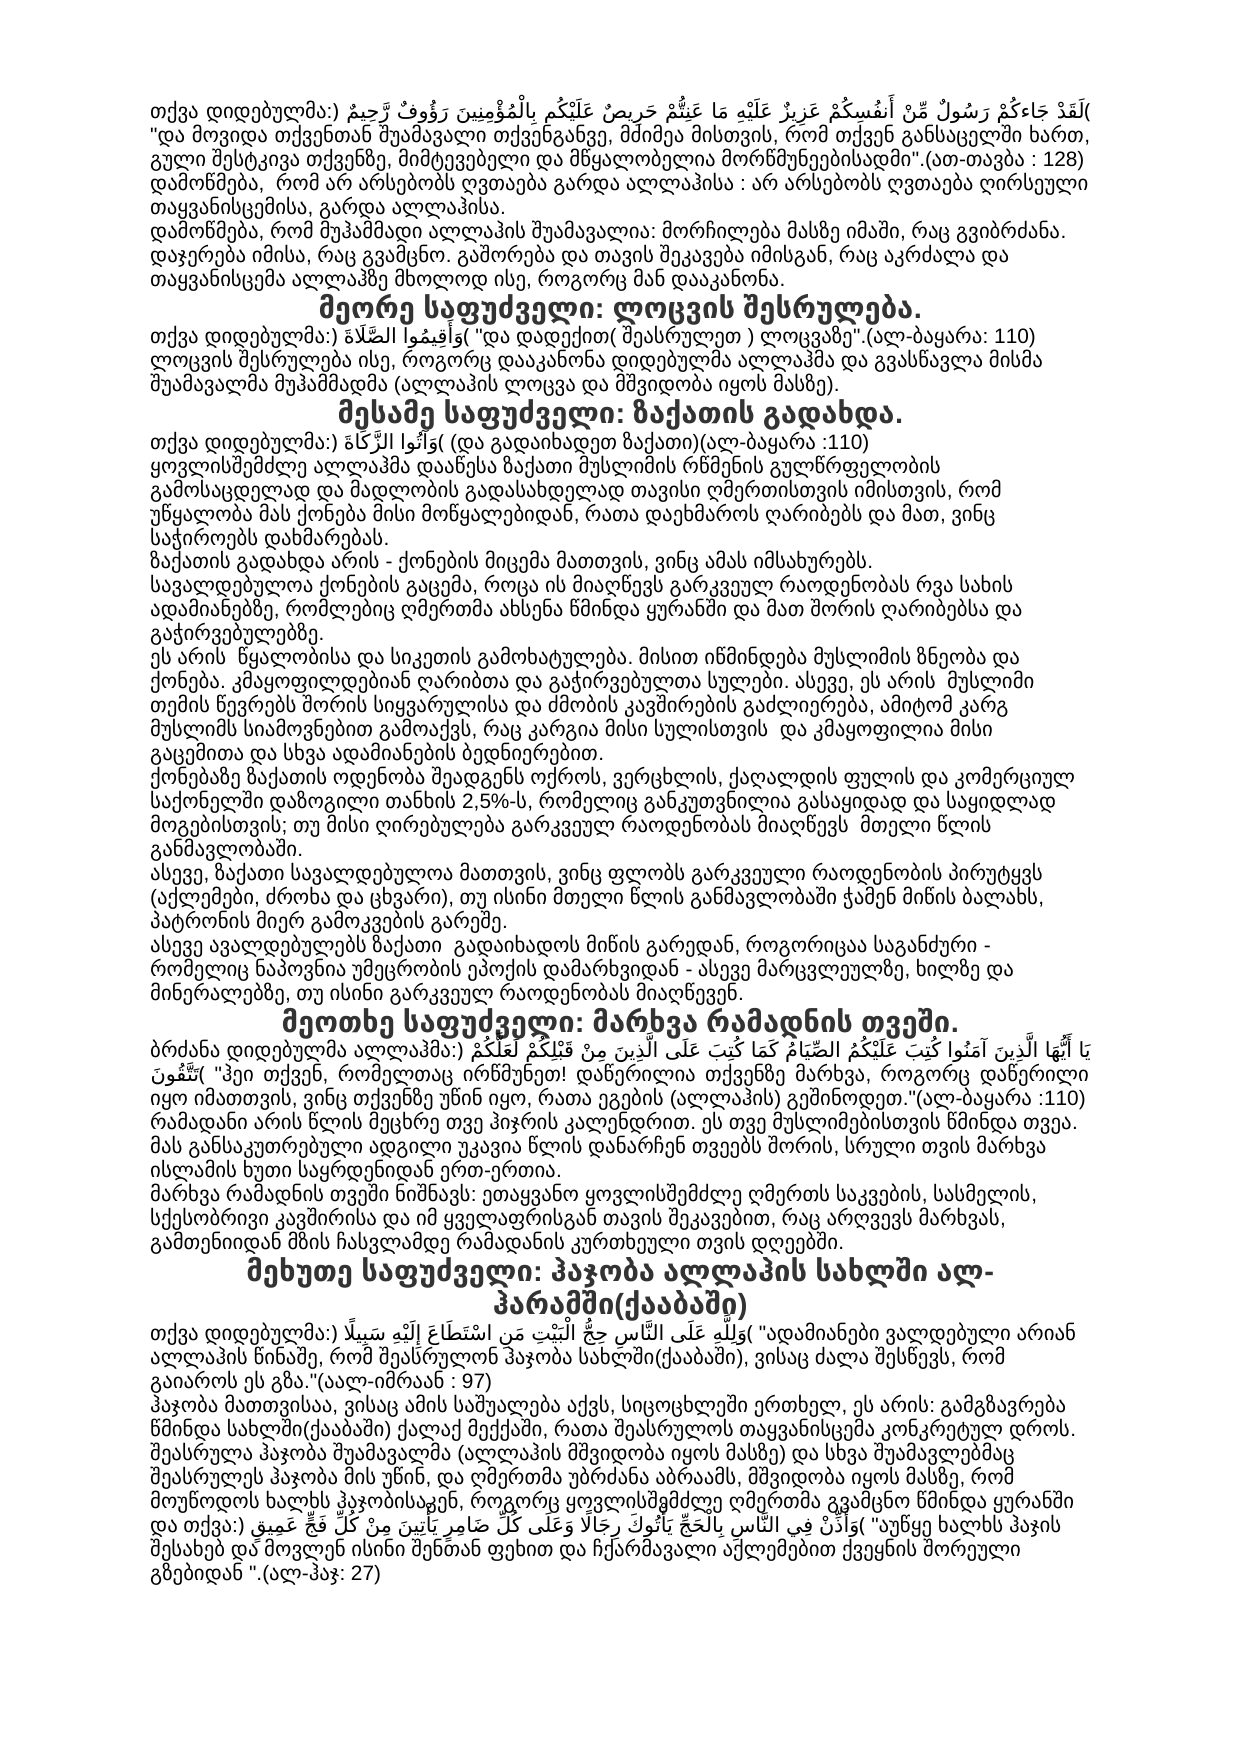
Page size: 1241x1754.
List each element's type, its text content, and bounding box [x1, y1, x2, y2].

text ლოცვის შესრულება ისე, როგორც დააკანონა დიდებულმა ალლაჰმა და გვასწავლა მისმა შუამავალმა მუჰამმადმა (ალლაჰის ლოცვა და მშვიდობა იყოს მასზე). [150, 348, 1090, 396]
text თქვა დიდებულმა:﴿ وَأَقِيمُوا الصَّلَاةَ﴾ "და დადექით( შეასრულეთ ) ლოცვაზე".(ალ-ბაყარა: 110) [150, 324, 1090, 348]
text მარხვა რამადნის თვეში ნიშნავს: ეთაყვანო ყოვლისშემძლე ღმერთს საკვების, სასმელის, სქესობრივი კავშირისა და იმ ყველაფრისგან თავის შეკავებით, რაც არღვევს მარხვას, გამთენიიდან მზის ჩასვლამდე რამადანის კურთხეული თვის დღეებში. [150, 1182, 1090, 1254]
text ბრძანა დიდებულმა ალლაჰმა:﴿ يَا أَيُّهَا الَّذِينَ آمَنُوا كُتِبَ عَلَيْكُمُ الصِّيَامُ كَمَا كُتِبَ عَلَى الَّذِينَ مِنْ قَبْلِكُمْ لَعَلَّكُمْ تَتَّقُونَ﴾ "ჰეი თქვენ, რომელთაც ირწმუნეთ! დაწერილია თქვენზე მარხვა, როგორც დაწერილი იყო იმათთვის, ვინც თქვენზე უწინ იყო, რათა ეგების (ალლაჰის) გეშინოდეთ."(ალ-ბაყარა :110) [150, 1038, 1090, 1110]
text ჰაჯობა მათთვისაა, ვისაც ამის საშუალება აქვს, სიცოცხლეში ერთხელ, ეს არის: გამგზავრება წმინდა სახლში(ქააბაში) ქალაქ მექქაში, რათა შეასრულოს თაყვანისცემა კონკრეტულ დროს. შეასრულა ჰაჯობა შუამავალმა (ალლაჰის მშვიდობა იყოს მასზე) და სხვა შუამავლებმაც შეასრულეს ჰაჯობა მის უწინ, და ღმერთმა უბრძანა აბრაამს, მშვიდობა იყოს მასზე, რომ მოუწოდოს ხალხს ჰაჯობისაკენ, როგორც ყოვლისშემძლე ღმერთმა გვამცნო წმინდა ყურანში და თქვა:﴿ وَأَذِّنْ فِي النَّاسِ بِالْحَجِّ يَأْتُوكَ رِجَالًا وَعَلَى كُلِّ ضَامِرٍ يَأْتِينَ مِنْ كُلِّ فَجٍّ عَمِيقٍ﴾ "აუწყე ხალხს ჰაჯის შესახებ და მოვლენ ისინი შენთან ფეხით და ჩქარმავალი აქლემებით ქვეყნის შორეული გზებიდან ".(ალ-ჰაჯ: 27) [150, 1393, 1090, 1584]
subtitle მესამე საფუძველი: ზაქათის გადახდა. [150, 396, 1090, 429]
subtitle მეორე საფუძველი: ლოცვის შესრულება. [150, 291, 1090, 324]
text დამოწმება, რომ არ არსებობს ღვთაება გარდა ალლაჰისა : არ არსებობს ღვთაება ღირსეული თაყვანისცემისა, გარდა ალლაჰისა. [150, 171, 1090, 219]
subtitle მეოთხე საფუძველი: მარხვა რამადნის თვეში. [150, 1004, 1090, 1038]
text ეს არის წყალობისა და სიკეთის გამოხატულება. მისით იწმინდება მუსლიმის ზნეობა და ქონება. კმაყოფილდებიან ღარიბთა და გაჭირვებულთა სულები. ასევე, ეს არის მუსლიმი თემის წევრებს შორის სიყვარულისა და ძმობის კავშირების გაძლიერება, ამიტომ კარგ მუსლიმს სიამოვნებით გამოაქვს, რაც კარგია მისი სულისთვის და კმაყოფილია მისი გაცემითა და სხვა ადამიანების ბედნიერებით. [150, 645, 1090, 765]
subtitle მეხუთე საფუძველი: ჰაჯობა ალლაჰის სახლში ალ-ჰარამში(ქააბაში) [150, 1254, 1090, 1321]
text რამადანი არის წლის მეცხრე თვე ჰიჯრის კალენდრით. ეს თვე მუსლიმებისთვის წმინდა თვეა. მას განსაკუთრებული ადგილი უკავია წლის დანარჩენ თვეებს შორის, სრული თვის მარხვა ისლამის ხუთი საყრდენიდან ერთ-ერთია. [150, 1110, 1090, 1182]
text ასევე ავალდებულებს ზაქათი გადაიხადოს მიწის გარედან, როგორიცაა საგანძური - რომელიც ნაპოვნია უმეცრობის ეპოქის დამარხვიდან - ასევე მარცვლეულზე, ხილზე და მინერალებზე, თუ ისინი გარკვეულ რაოდენობას მიაღწევენ. [150, 933, 1090, 1004]
text თქვა დიდებულმა:﴿ وَآتُوا الزَّكَاةَ﴾ (და გადაიხადეთ ზაქათი)(ალ-ბაყარა :110) [150, 429, 1090, 453]
text სავალდებულოა ქონების გაცემა, როცა ის მიაღწევს გარკვეულ რაოდენობას რვა სახის ადამიანებზე, რომლებიც ღმერთმა ახსენა წმინდა ყურანში და მათ შორის ღარიბებსა და გაჭირვებულებზე. [150, 573, 1090, 645]
text დამოწმება, რომ მუჰამმადი ალლაჰის შუამავალია: მორჩილება მასზე იმაში, რაც გვიბრძანა. დაჯერება იმისა, რაც გვამცნო. გაშორება და თავის შეკავება იმისგან, რაც აკრძალა და თაყვანისცემა ალლაჰზე მხოლოდ ისე, როგორც მან დააკანონა. [150, 219, 1090, 291]
text ყოვლისშემძლე ალლაჰმა დააწესა ზაქათი მუსლიმის რწმენის გულწრფელობის გამოსაცდელად და მადლობის გადასახდელად თავისი ღმერთისთვის იმისთვის, რომ უწყალობა მას ქონება მისი მოწყალებიდან, რათა დაეხმაროს ღარიბებს და მათ, ვინც საჭიროებს დახმარებას. [150, 453, 1090, 549]
text ზაქათის გადახდა არის - ქონების მიცემა მათთვის, ვინც ამას იმსახურებს. [150, 549, 1090, 573]
text თქვა დიდებულმა:﴿ لَقَدْ جَاءكُمْ رَسُولٌ مِّنْ أَنفُسِكُمْ عَزِيزٌ عَلَيْهِ مَا عَنِتُّمْ حَرِيصٌ عَلَيْكُم بِالْمُؤْمِنِينَ رَؤُوفٌ رَّحِيمٌ﴾ "და მოვიდა თქვენთან შუამავალი თქვენგანვე, მძიმეა მისთვის, რომ თქვენ განსაცელში ხართ, გული შესტკივა თქვენზე, მიმტევებელი და მწყალობელია მორწმუნეებისადმი".(ათ-თავბა : 128) [150, 99, 1090, 171]
text ასევე, ზაქათი სავალდებულოა მათთვის, ვინც ფლობს გარკვეული რაოდენობის პირუტყვს (აქლემები, ძროხა და ცხვარი), თუ ისინი მთელი წლის განმავლობაში ჭამენ მიწის ბალახს, პატრონის მიერ გამოკვების გარეშე. [150, 861, 1090, 933]
text ქონებაზე ზაქათის ოდენობა შეადგენს ოქროს, ვერცხლის, ქაღალდის ფულის და კომერციულ საქონელში დაზოგილი თანხის 2,5%-ს, რომელიც განკუთვნილია გასაყიდად და საყიდლად მოგებისთვის; თუ მისი ღირებულება გარკვეულ რაოდენობას მიაღწევს მთელი წლის განმავლობაში. [150, 765, 1090, 861]
text თქვა დიდებულმა:﴿ وَلِلَّهِ عَلَى النَّاسِ حِجُّ الْبَيْتِ مَنِ اسْتَطَاعَ إِلَيْهِ سَبِيلًا﴾ "ადამიანები ვალდებული არიან ალლაჰის წინაშე, რომ შეასრულონ ჰაჯობა სახლში(ქააბაში), ვისაც ძალა შესწევს, რომ გაიაროს ეს გზა."(აალ-იმრაან : 97) [150, 1321, 1090, 1393]
